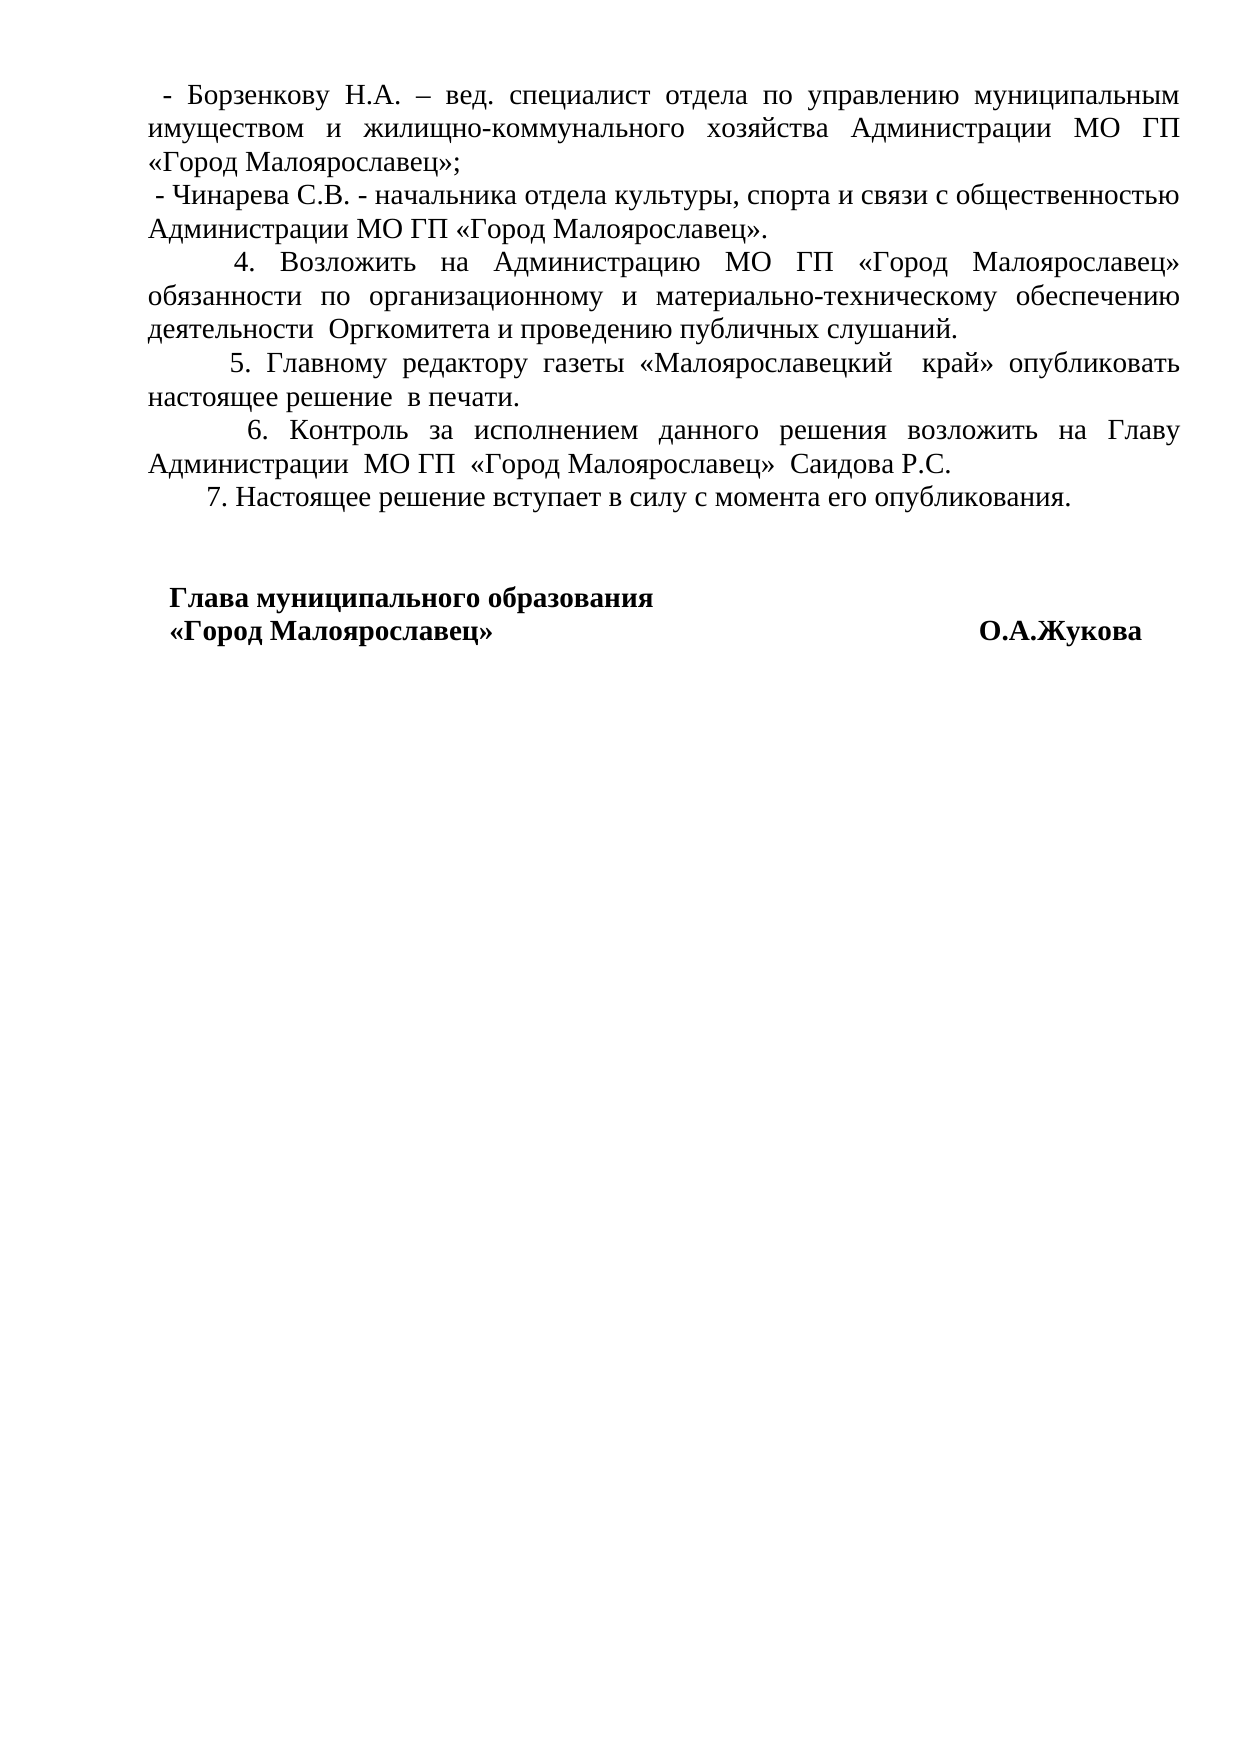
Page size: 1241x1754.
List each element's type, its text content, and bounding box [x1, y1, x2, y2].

text «Город Малоярославец» О.А.Жукова [118, 613, 1181, 647]
text 7. Настоящее решение вступает в силу с момента его опубликования. [148, 479, 1181, 513]
text 5. Главному редактору газеты «Малоярославецкий край» опубликовать настоящее решение в печати. [148, 345, 1181, 412]
text - Борзенкову Н.А. – вед. специалист отдела по управлению муниципальным имуществом и жилищно-коммунального хозяйства Администрации МО ГП «Город Малоярославец»; [148, 77, 1181, 177]
text 4. Возложить на Администрацию МО ГП «Город Малоярославец» обязанности по организационному и материально-техническому обеспечению деятельности Оргкомитета и проведению публичных слушаний. [148, 244, 1181, 345]
text - Чинарева С.В. - начальника отдела культуры, спорта и связи с общественностью Администрации МО ГП «Город Малоярославец». [148, 177, 1181, 244]
text 6. Контроль за исполнением данного решения возложить на Главу Администрации МО ГП «Город Малоярославец» Саидова Р.С. [148, 412, 1181, 479]
text Глава муниципального образования [118, 580, 1181, 613]
